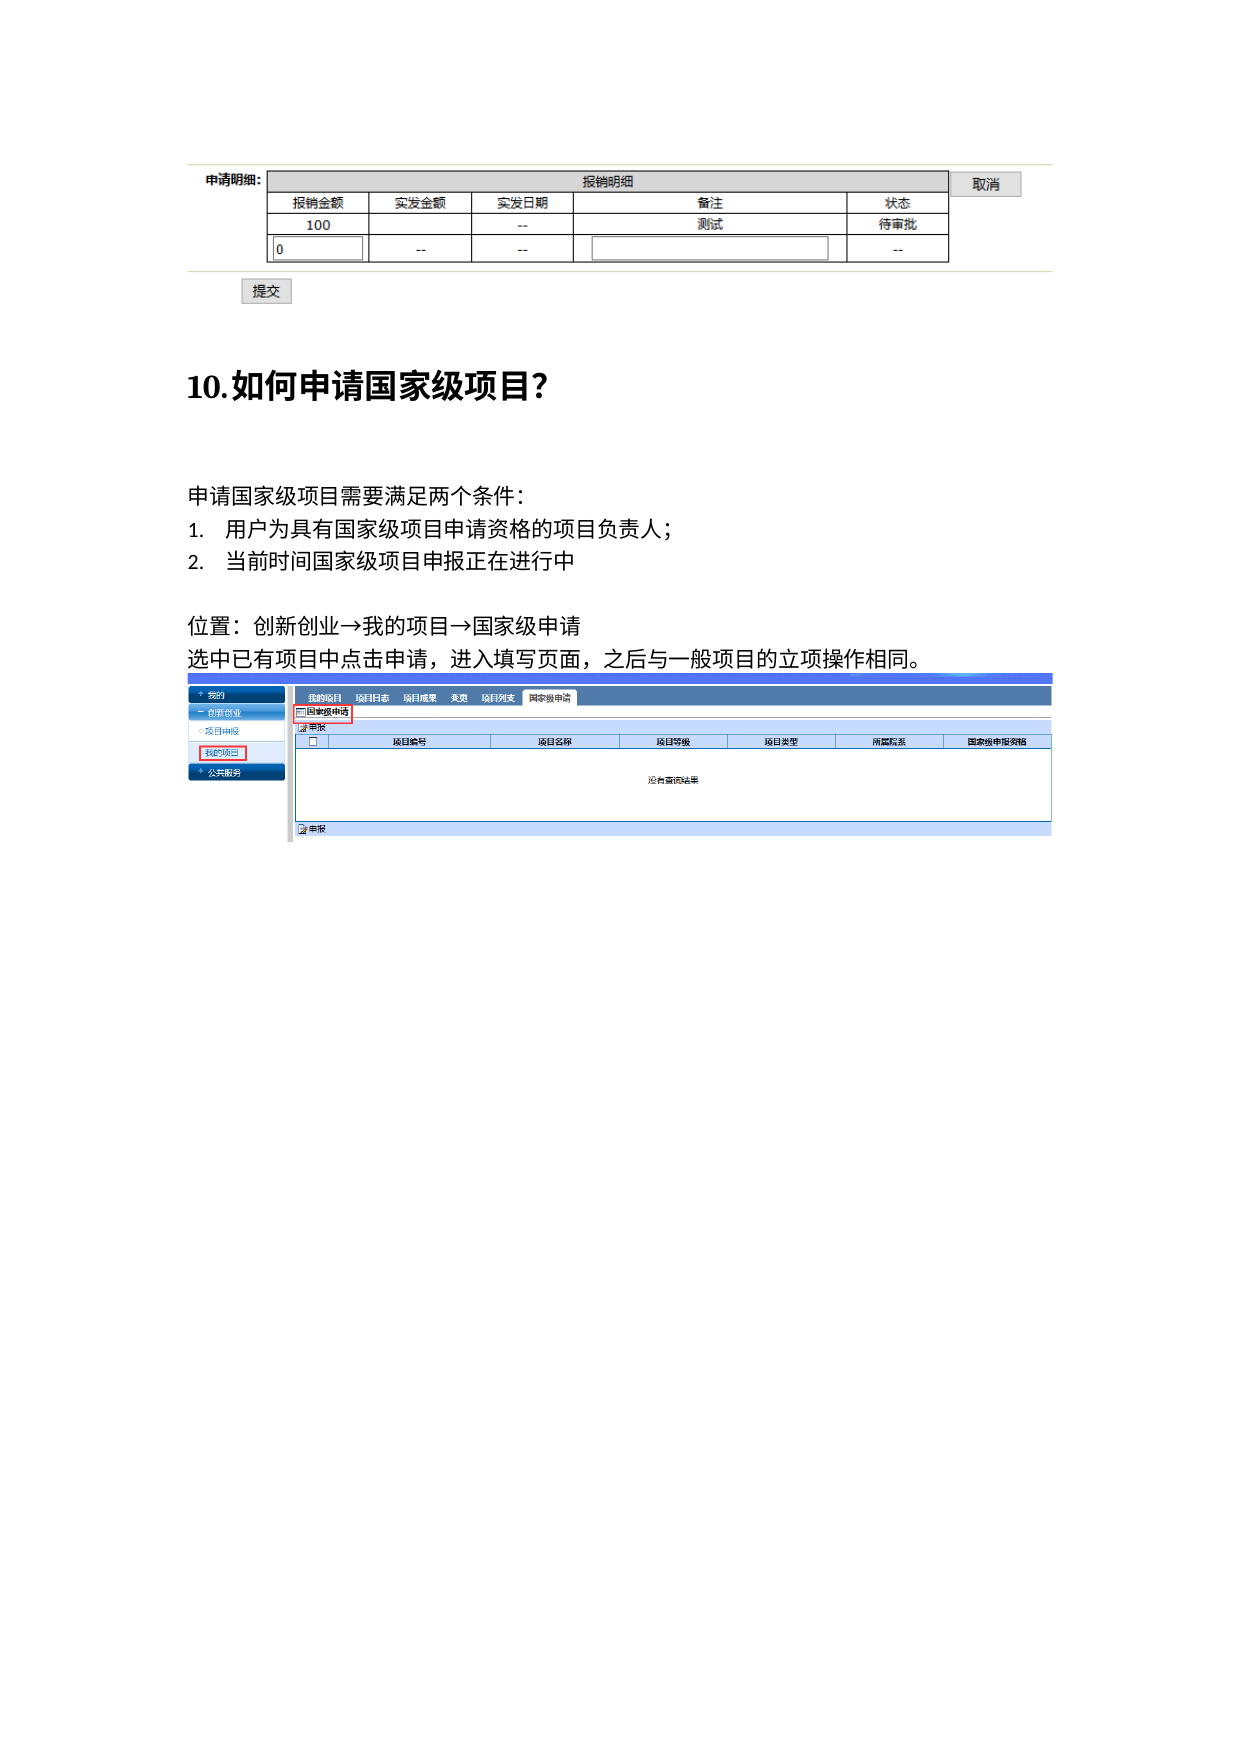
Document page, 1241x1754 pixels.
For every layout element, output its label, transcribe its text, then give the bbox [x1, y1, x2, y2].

text 申请国家级项目需要满足两个条件： [187, 479, 1053, 511]
list 用户为具有国家级项目申请资格的项目负责人； [187, 511, 1053, 544]
subtitle 如何申请国家级项目？ [187, 352, 1053, 417]
text 位置：创新创业→我的项目→国家级申请 [187, 609, 1053, 641]
list 当前时间国家级项目申报正在进行中 [187, 544, 1053, 576]
picture [187, 673, 1053, 842]
text 选中已有项目中点击申请，进入填写页面，之后与一般项目的立项操作相同。 [187, 641, 1053, 673]
picture [187, 162, 1053, 306]
